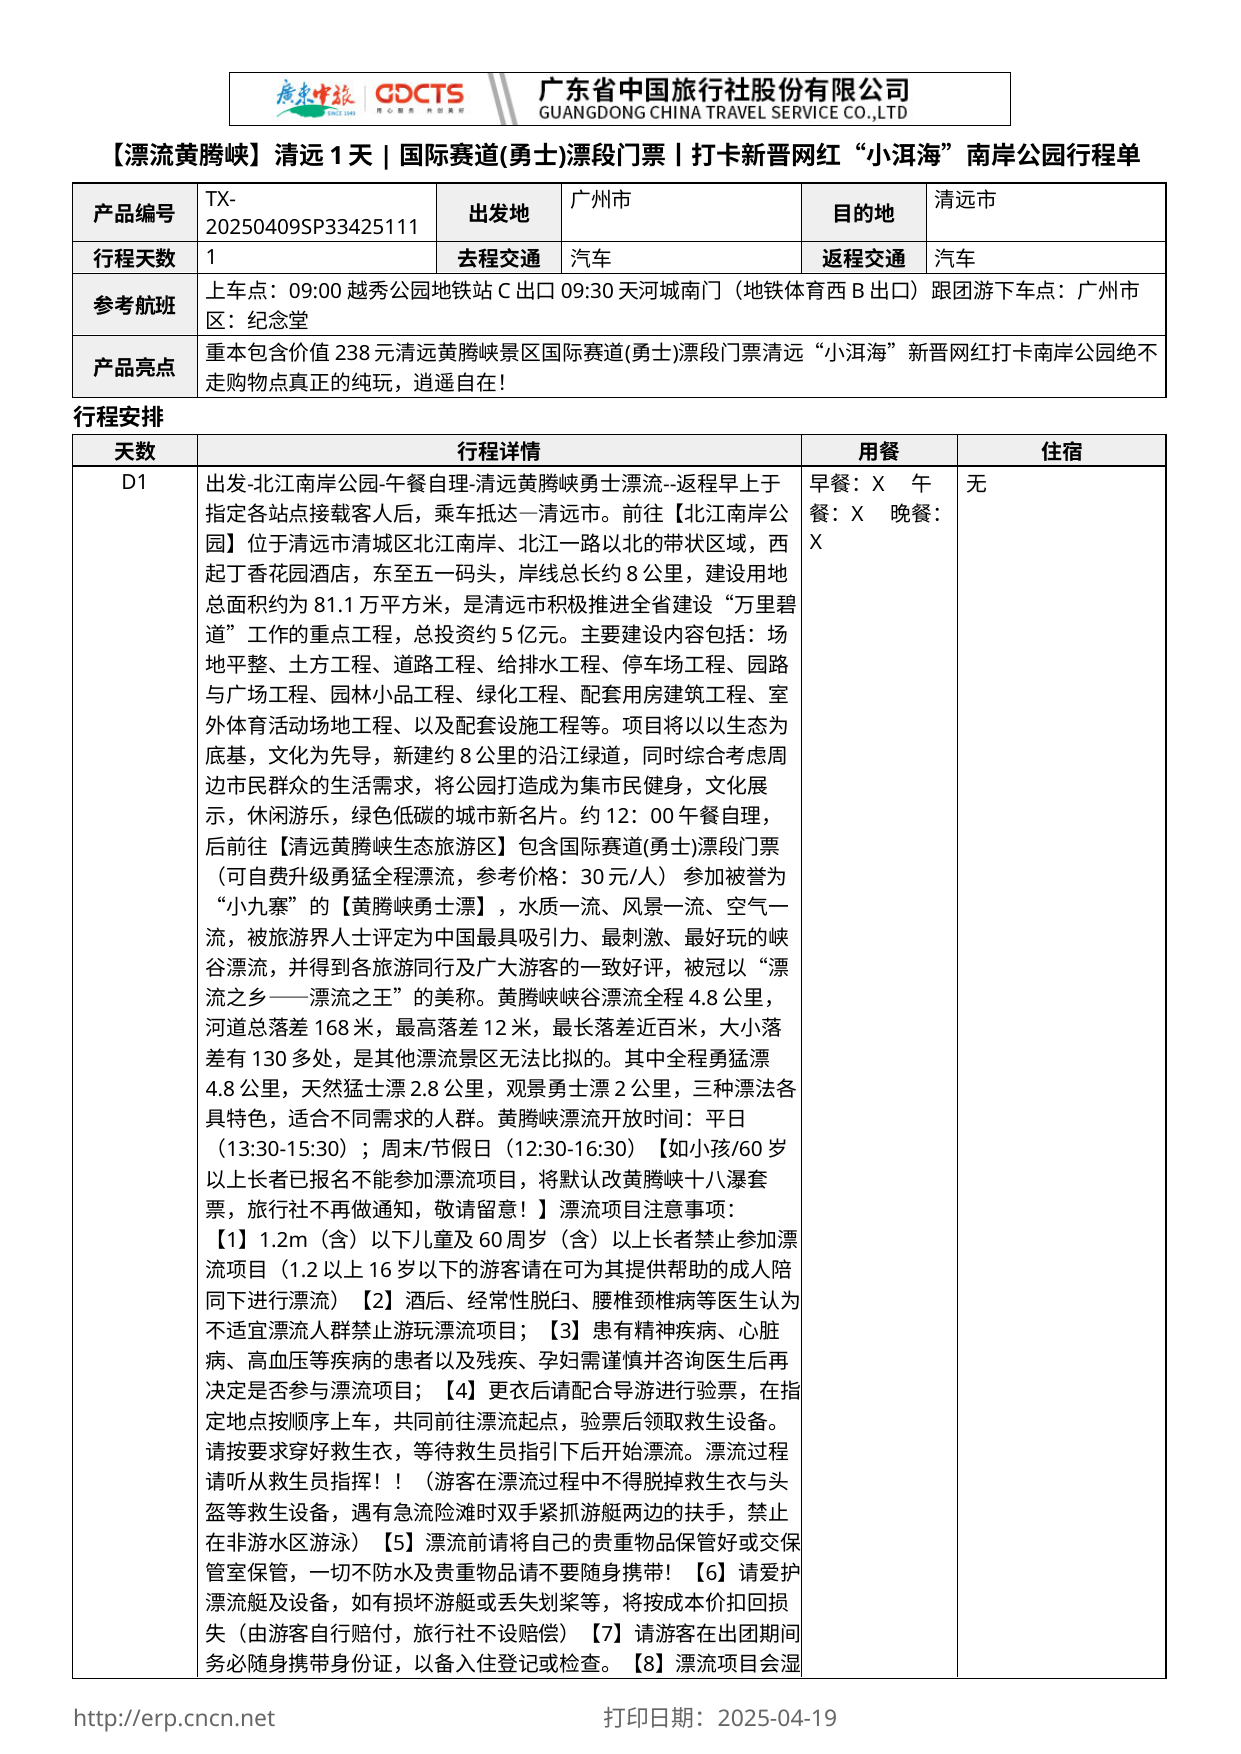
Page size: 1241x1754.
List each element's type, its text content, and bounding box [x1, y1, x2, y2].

table_cell 汽车 [562, 242, 801, 272]
table_cell 行程天数 [73, 242, 197, 272]
table_header 清远市 [927, 184, 1165, 241]
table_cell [198, 467, 801, 1677]
table_header 产品编号 [73, 184, 197, 241]
table_cell 汽车 [927, 242, 1165, 272]
table_header 行程详情 [198, 435, 801, 465]
table_cell 产品亮点 [73, 336, 197, 397]
table_cell 早餐：X 午餐：X 晚餐：X [802, 467, 957, 1677]
table_cell 重本包含价值238元清远黄腾峡景区国际赛道(勇士)漂段门票 [198, 336, 1165, 397]
table_cell 上车点： [198, 274, 1165, 334]
table_header 住宿 [958, 435, 1165, 465]
table_cell 返程交通 [802, 242, 926, 272]
table_cell 无 [958, 467, 1165, 1677]
table_header TX-20250409SP33425111 [198, 184, 436, 241]
table_header 用餐 [802, 435, 957, 465]
text 行程安排 [73, 399, 1167, 432]
table_header 目的地 [802, 184, 926, 241]
picture [230, 73, 1010, 125]
table_cell 去程交通 [437, 242, 561, 272]
table_cell D1 [73, 467, 197, 1677]
table_header 天数 [73, 435, 197, 465]
table_cell 1 [198, 242, 436, 272]
table_header 出发地 [437, 184, 561, 241]
text 【漂流黄腾峡】清远1天 | 国际赛道(勇士)漂段门票丨打卡新晋网红“小洱海”南岸公园行程单 [73, 136, 1167, 172]
table_cell 参考航班 [73, 274, 197, 334]
table_header 广州市 [562, 184, 801, 241]
